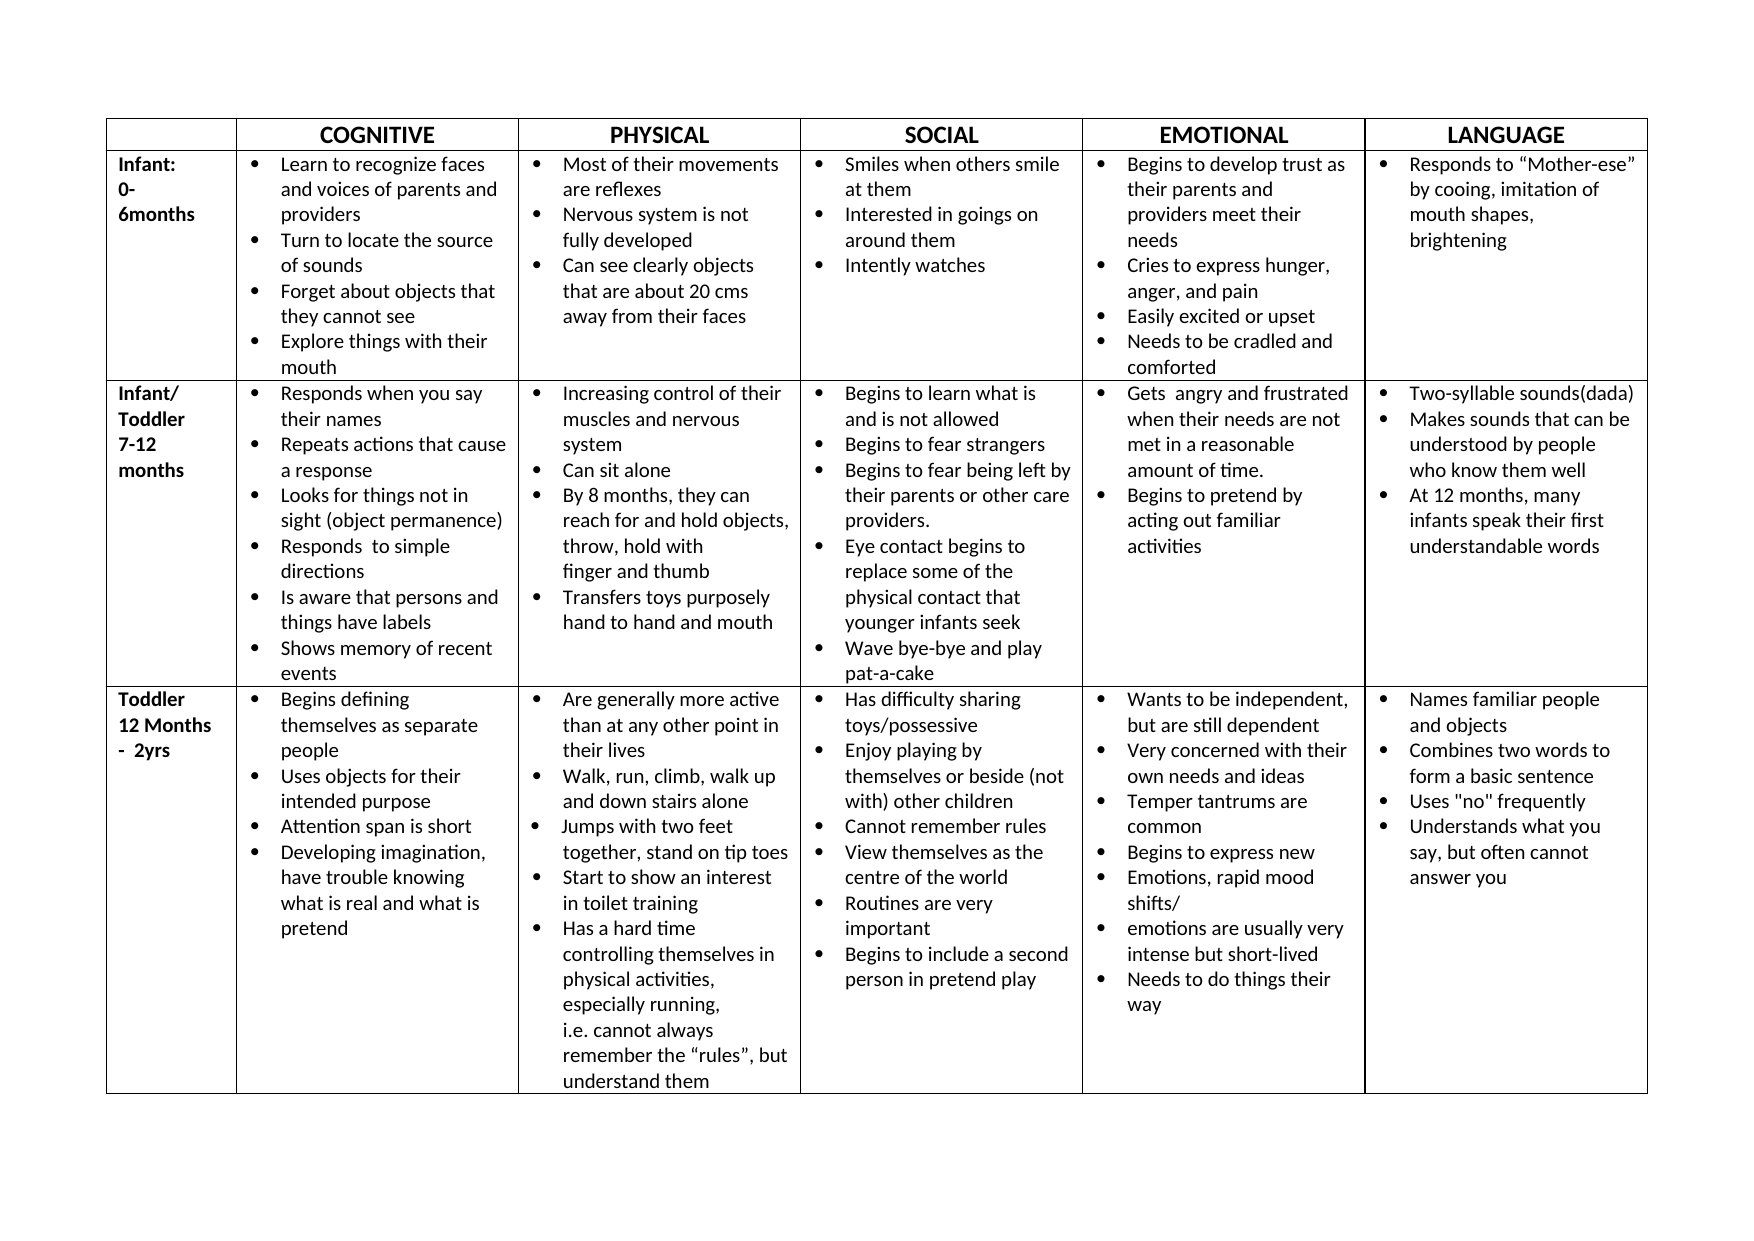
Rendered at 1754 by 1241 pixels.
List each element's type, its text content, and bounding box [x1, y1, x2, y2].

table_cell Begins to learn what is and is not allowed Begins to fear strangers Begins to fear being left by their parents or other care providers. Eye contact begins to replace some of the physical contact that younger infants seek Wave bye-bye and play pat-a-cake [801, 381, 1082, 686]
table_header [107, 119, 236, 150]
table_header PHYSICAL [519, 119, 800, 150]
table_cell Responds to “Mother-ese” by cooing, imitation of mouth shapes, brightening [1366, 151, 1647, 379]
table_cell Infant: 0- 6months [107, 151, 236, 379]
table_header LANGUAGE [1366, 119, 1647, 150]
table_cell Learn to recognize faces and voices of parents and providers Turn to locate the source of sounds Forget about objects that they cannot see Explore things with their mouth [237, 151, 518, 379]
table_cell Smiles when others smile at them Interested in goings on around them Intently watches [801, 151, 1082, 379]
table_cell Increasing control of their muscles and nervous system Can sit alone By 8 months, they can reach for and hold objects, throw, hold with finger and thumb Transfers toys purposely hand to hand and mouth [519, 381, 800, 686]
table_cell Begins to develop trust as their parents and providers meet their needs Cries to express hunger, anger, and pain Easily excited or upset Needs to be cradled and comforted [1083, 151, 1364, 379]
table_cell Wants to be independent, but are still dependent Very concerned with their own needs and ideas Temper tantrums are common Begins to express new Emotions, rapid mood shifts/ emotions are usually very intense but short-lived Needs to do things their way [1083, 687, 1364, 1093]
table_cell Responds when you say their names Repeats actions that cause a response Looks for things not in sight (object permanence) Responds to simple directions Is aware that persons and things have labels Shows memory of recent events [237, 381, 518, 686]
table_cell Most of their movements are reflexes Nervous system is not fully developed Can see clearly objects that are about 20 cms away from their faces [519, 151, 800, 379]
table_header SOCIAL [801, 119, 1082, 150]
table_cell Two-syllable sounds(dada) Makes sounds that can be understood by people who know them well At 12 months, many infants speak their first understandable words [1366, 381, 1647, 686]
table_cell Begins defining themselves as separate people Uses objects for their intended purpose Attention span is short Developing imagination, have trouble knowing what is real and what is pretend [237, 687, 518, 1093]
table_header COGNITIVE [237, 119, 518, 150]
table_cell Infant/ Toddler 7-12 months [107, 381, 236, 686]
table_cell Are generally more active than at any other point in their lives Walk, run, climb, walk up and down stairs alone Jumps with two feet together, stand on tip toes Start to show an interest in toilet training Has a hard time controlling themselves in physical activities, especially running, i.e. cannot always remember the “rules”, but understand them [519, 687, 800, 1093]
table_cell Names familiar people and objects Combines two words to form a basic sentence Uses "no" frequently Understands what you say, but often cannot answer you [1366, 687, 1647, 1093]
table_header EMOTIONAL [1083, 119, 1364, 150]
table_cell Toddler 12 Months - 2yrs [107, 687, 236, 1093]
table_cell Has difficulty sharing toys/possessive Enjoy playing by themselves or beside (not with) other children Cannot remember rules View themselves as the centre of the world Routines are very important Begins to include a second person in pretend play [801, 687, 1082, 1093]
table_cell Gets angry and frustrated when their needs are not met in a reasonable amount of time. Begins to pretend by acting out familiar activities [1083, 381, 1364, 686]
